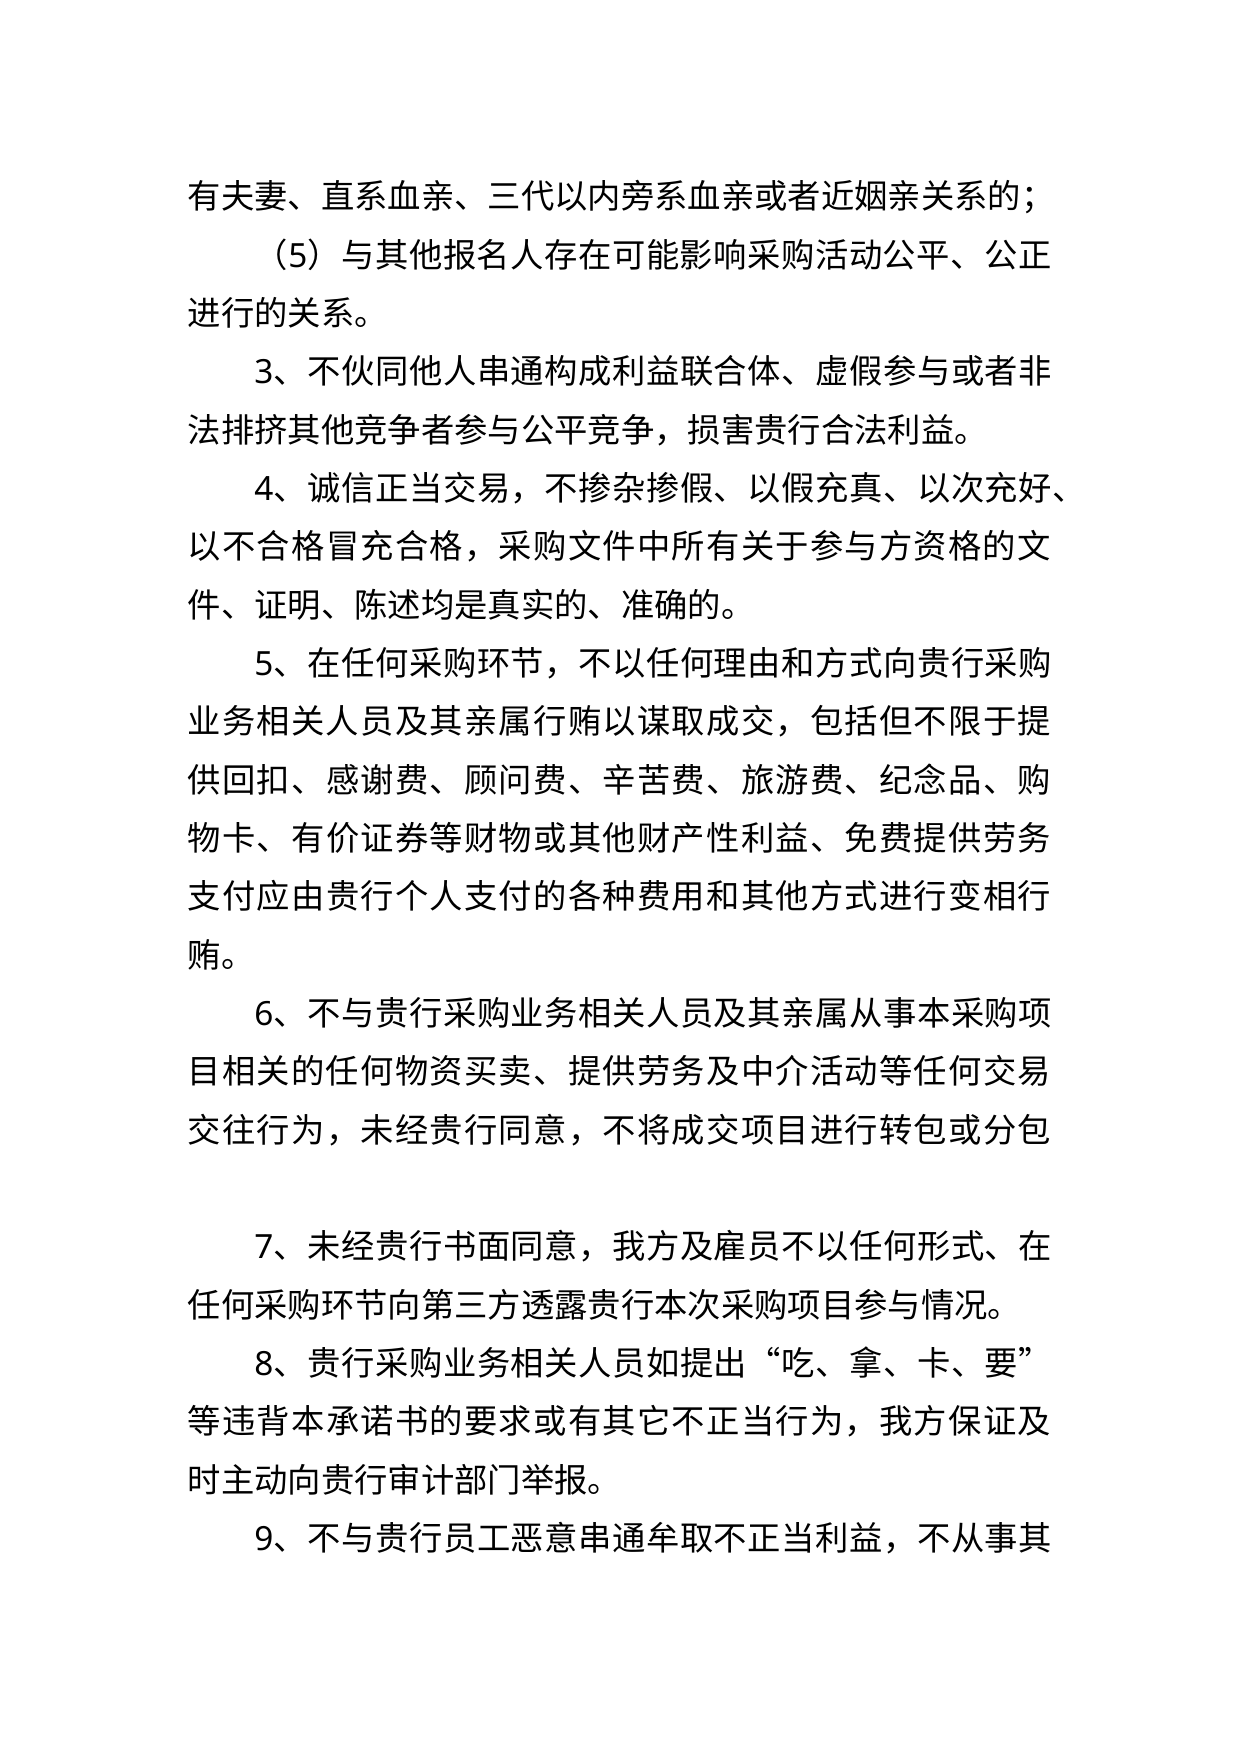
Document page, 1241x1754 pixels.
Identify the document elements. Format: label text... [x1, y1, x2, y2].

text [187, 162, 1053, 220]
text （5）与其他报名人存在可能影响采购活动公平、公正进行的关系。 [187, 220, 1053, 337]
text 3、不伙同他人串通构成利益联合体、虚假参与或者非法排挤其他竞争者参与公平竞争，损害贵行合法利益。 [187, 337, 1053, 454]
text 8、贵行采购业务相关人员如提出“吃、拿、卡、要”等违背本承诺书的要求或有其它不正当行为，我方保证及时主动向贵行审计部门举报。 [187, 1329, 1053, 1504]
text 5、在任何采购环节，不以任何理由和方式向贵行采购业务相关人员及其亲属行贿以谋取成交，包括但不限于提供回扣、感谢费、顾问费、辛苦费、旅游费、纪念品、购物卡、有价证券等财物或其他财产性利益、免费提供劳务、支付应由贵行个人支付的各种费用和其他方式进行变相行贿。 [187, 629, 1053, 979]
text 7、未经贵行书面同意，我方及雇员不以任何形式、在任何采购环节向第三方透露贵行本次采购项目参与情况。 [187, 1212, 1053, 1329]
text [187, 1504, 1053, 1562]
text 4、诚信正当交易，不掺杂掺假、以假充真、以次充好、以不合格冒充合格，采购文件中所有关于参与方资格的文件、证明、陈述均是真实的、准确的。 [187, 454, 1053, 629]
text 6、不与贵行采购业务相关人员及其亲属从事本采购项目相关的任何物资买卖、提供劳务及中介活动等任何交易交往行为，未经贵行同意，不将成交项目进行转包或分包。 [187, 979, 1053, 1212]
